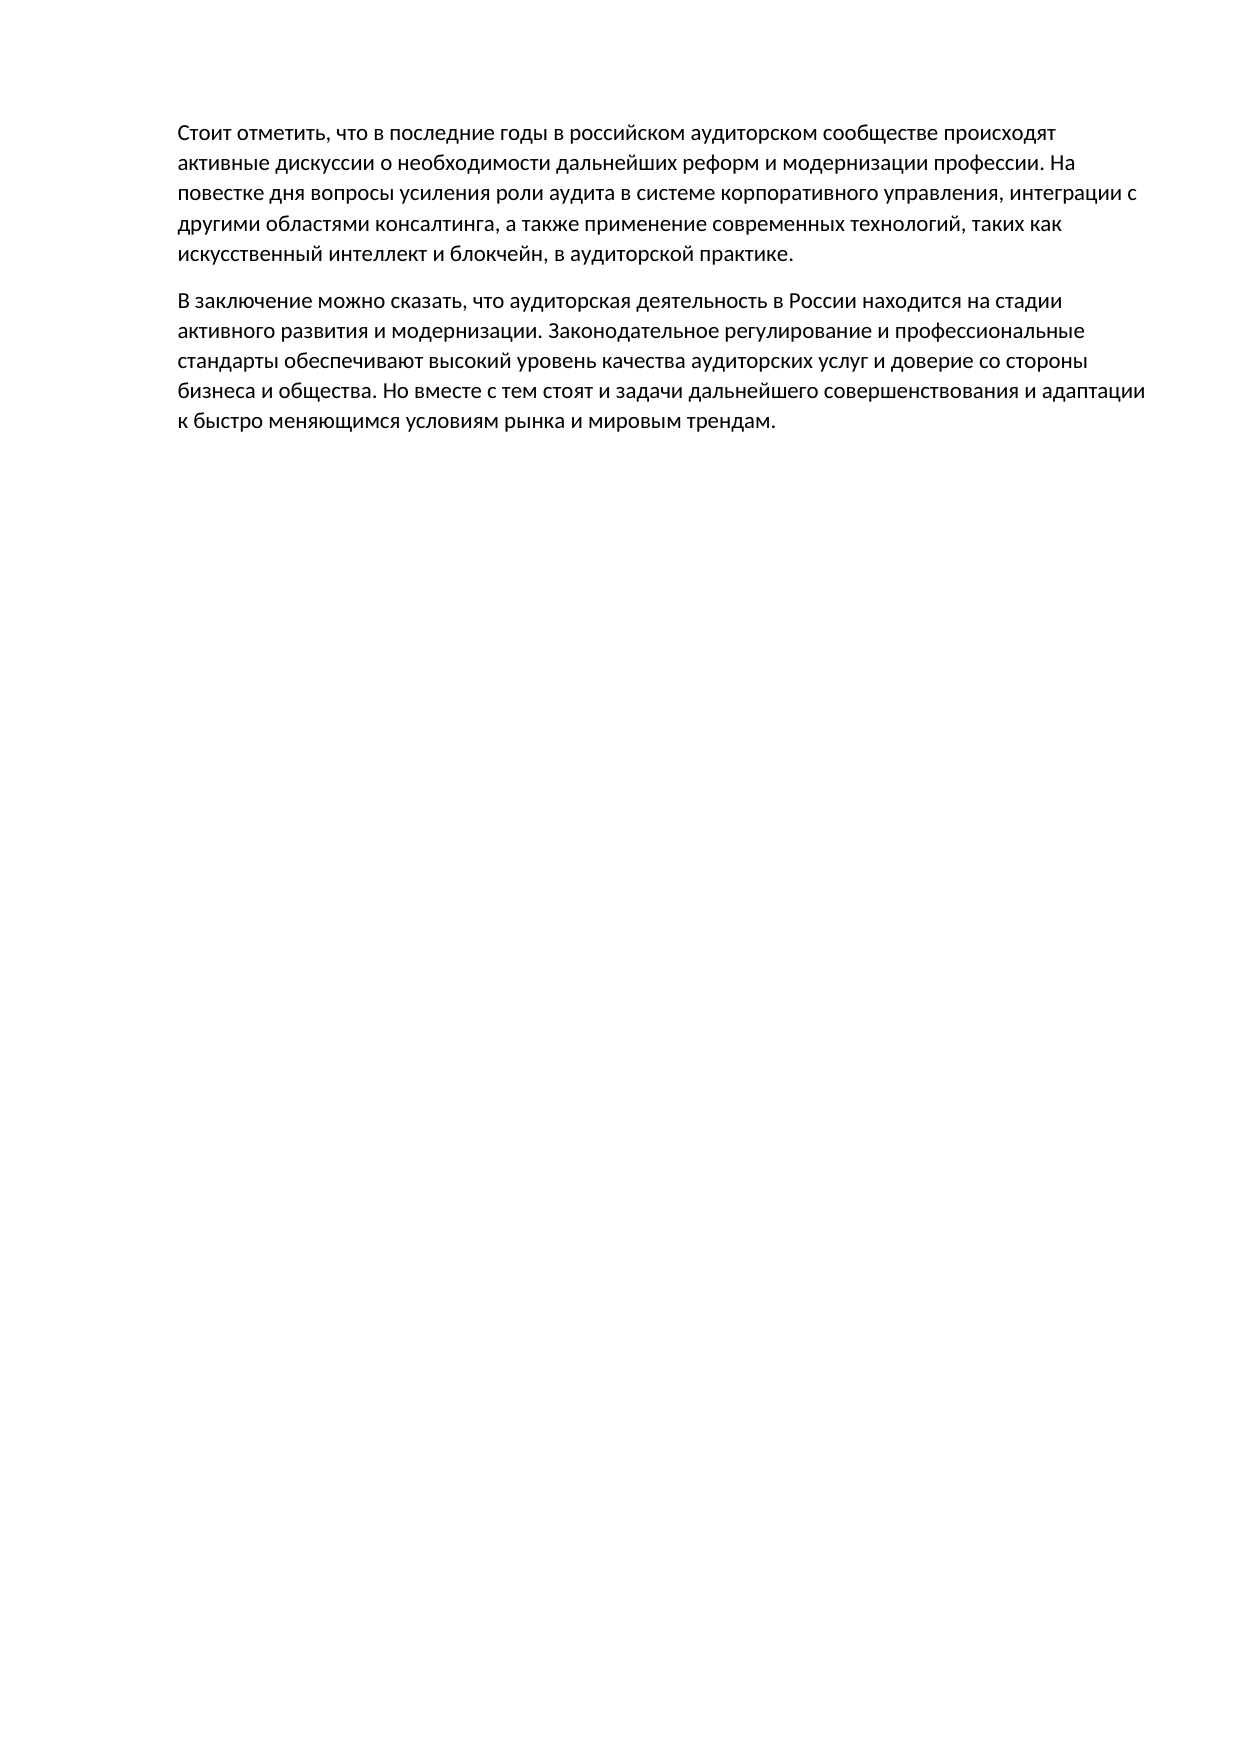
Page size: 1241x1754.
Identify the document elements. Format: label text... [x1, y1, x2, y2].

text Стоит отметить, что в последние годы в российском аудиторском сообществе происходят активные дискуссии о необходимости дальнейших реформ и модернизации профессии. На повестке дня вопросы усиления роли аудита в системе корпоративного управления, интеграции с другими областями консалтинга, а также применение современных технологий, таких как искусственный интеллект и блокчейн, в аудиторской практике. [177, 118, 1152, 267]
text В заключение можно сказать, что аудиторская деятельность в России находится на стадии активного развития и модернизации. Законодательное регулирование и профессиональные стандарты обеспечивают высокий уровень качества аудиторских услуг и доверие со стороны бизнеса и общества. Но вместе с тем стоят и задачи дальнейшего совершенствования и адаптации к быстро меняющимся условиям рынка и мировым трендам. [177, 286, 1152, 435]
